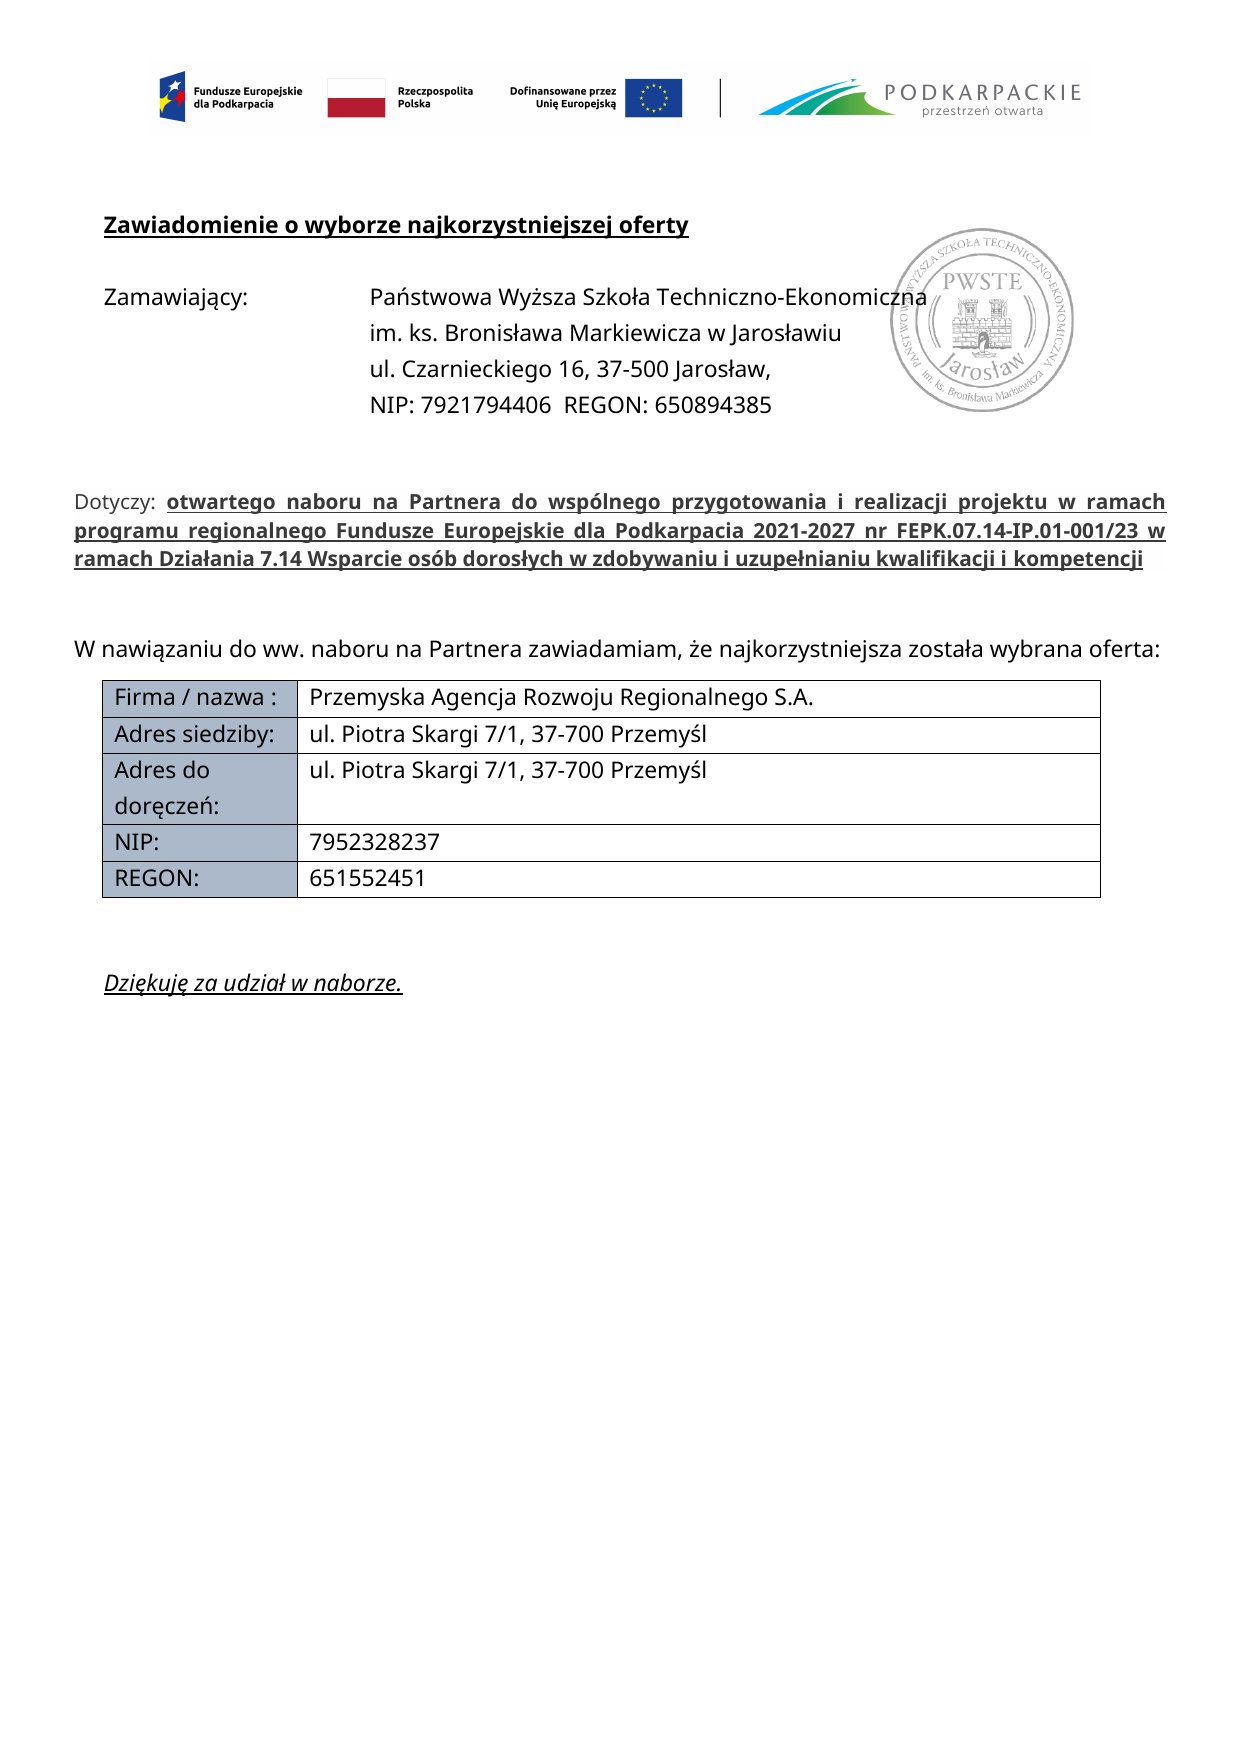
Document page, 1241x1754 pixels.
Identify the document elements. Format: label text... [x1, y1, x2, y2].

text NIP: 7921794406 REGON: 650894385 [296, 389, 1167, 420]
table_cell 7952328237 [298, 825, 1100, 861]
text im. ks. Bronisława Markiewicza w Jarosławiu [295, 317, 1167, 348]
table_cell Adres siedziby: [103, 718, 297, 753]
picture [890, 312, 1074, 317]
text Zawiadomienie o wyborze najkorzystniejszej oferty [74, 209, 1167, 241]
picture [890, 384, 1074, 389]
picture [147, 59, 1093, 135]
text Dotyczy: otwartego naboru na Partnera do wspólnego przygotowania i realizacji projektu w ramach programu regionalnego Fundusze Europejskie dla Podkarpacia 2021-2027 nr FEPK.07.14-IP.01-001/23 w ramach Działania 7.14 Wsparcie osób dorosłych w zdobywaniu i uzupełnianiu kwalifikacji i kompetencji [74, 487, 1167, 573]
table_cell ul. Piotra Skargi 7/1, 37-700 Przemyśl [298, 718, 1100, 753]
table_cell 651552451 [298, 862, 1100, 897]
table_cell ul. Piotra Skargi 7/1, 37-700 Przemyśl [298, 754, 1100, 824]
table_cell Adres do doręczeń: [103, 754, 297, 824]
picture [890, 241, 1074, 281]
text Dziękuję za udział w naborze. [74, 967, 1093, 998]
text ul. Czarnieckiego 16, 37-500 Jarosław, [296, 353, 1167, 384]
text W nawiązaniu do ww. naboru na Partnera zawiadamiam, że najkorzystniejsza została wybrana oferta: [74, 632, 1167, 664]
table_header Firma / nazwa : [103, 681, 297, 717]
text Zamawiający: Państwowa Wyższa Szkoła Techniczno-Ekonomiczna [74, 281, 1167, 312]
table_cell NIP: [103, 825, 297, 861]
table_header Przemyska Agencja Rozwoju Regionalnego S.A. [298, 681, 1100, 717]
picture [890, 348, 1074, 353]
table_cell REGON: [103, 862, 297, 897]
